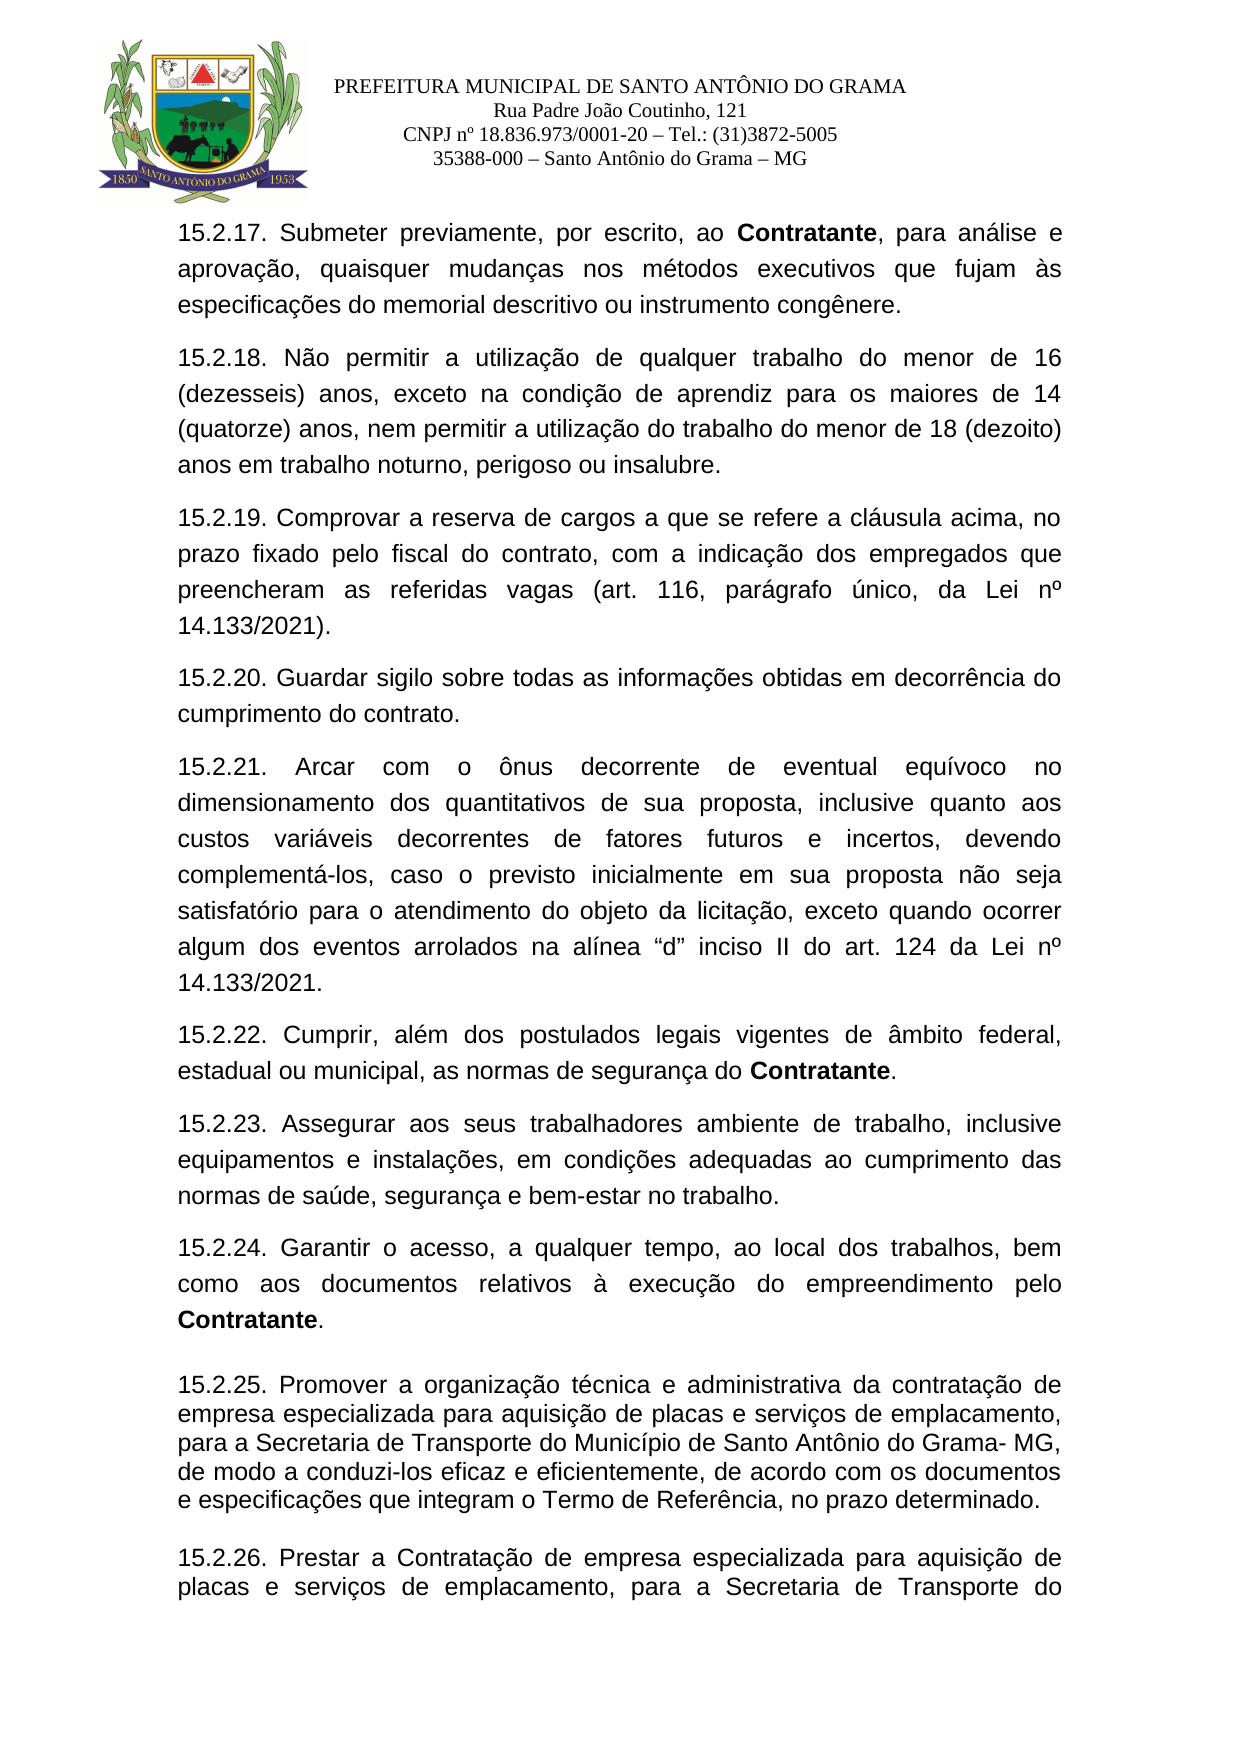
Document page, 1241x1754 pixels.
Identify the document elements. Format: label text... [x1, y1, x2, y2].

text 15.2.22. Cumprir, além dos postulados legais vigentes de âmbito federal, estadual ou municipal, as normas de segurança do Contratante. [177, 1020, 1063, 1085]
text 15.2.21. Arcar com o ônus decorrente de eventual equívoco no dimensionamento dos quantitativos de sua proposta, inclusive quanto aos custos variáveis decorrentes de fatores futuros e incertos, devendo complementá-los, caso o previsto inicialmente em sua proposta não seja satisfatório para o atendimento do objeto da licitação, exceto quando ocorrer algum dos eventos arrolados na alínea “d” inciso II do art. 124 da Lei nº 14.133/2021. [177, 752, 1063, 996]
text 15.2.18. Não permitir a utilização de qualquer trabalho do menor de 16 (dezesseis) anos, exceto na condição de aprendiz para os maiores de 14 (quatorze) anos, nem permitir a utilização do trabalho do menor de 18 (dezoito) anos em trabalho noturno, perigoso ou insalubre. [177, 343, 1063, 479]
picture [97, 39, 309, 204]
text 15.2.20. Guardar sigilo sobre todas as informações obtidas em decorrência do cumprimento do contrato. [177, 663, 1063, 728]
text 15.2.17. Submeter previamente, por escrito, ao Contratante, para análise e aprovação, quaisquer mudanças nos métodos executivos que fujam às especificações do memorial descritivo ou instrumento congênere. [177, 218, 1063, 319]
text 15.2.19. Comprovar a reserva de cargos a que se refere a cláusula acima, no prazo fixado pelo fiscal do contrato, com a indicação dos empregados que preencheram as referidas vagas (art. 116, parágrafo único, da Lei nº 14.133/2021). [177, 503, 1063, 639]
text 15.2.24. Garantir o acesso, a qualquer tempo, ao local dos trabalhos, bem como aos documentos relativos à execução do empreendimento pelo Contratante. [177, 1233, 1063, 1334]
text 15.2.23. Assegurar aos seus trabalhadores ambiente de trabalho, inclusive equipamentos e instalações, em condições adequadas ao cumprimento das normas de saúde, segurança e bem-estar no trabalho. [177, 1109, 1063, 1209]
text 15.2.25. Promover a organização técnica e administrativa da contratação de empresa especializada para aquisição de placas e serviços de emplacamento, para a Secretaria de Transporte do Município de Santo Antônio do Grama- MG, de modo a conduzi-los eficaz e eficientemente, de acordo com os documentos e especificações que integram o Termo de Referência, no prazo determinado. [177, 1370, 1063, 1514]
